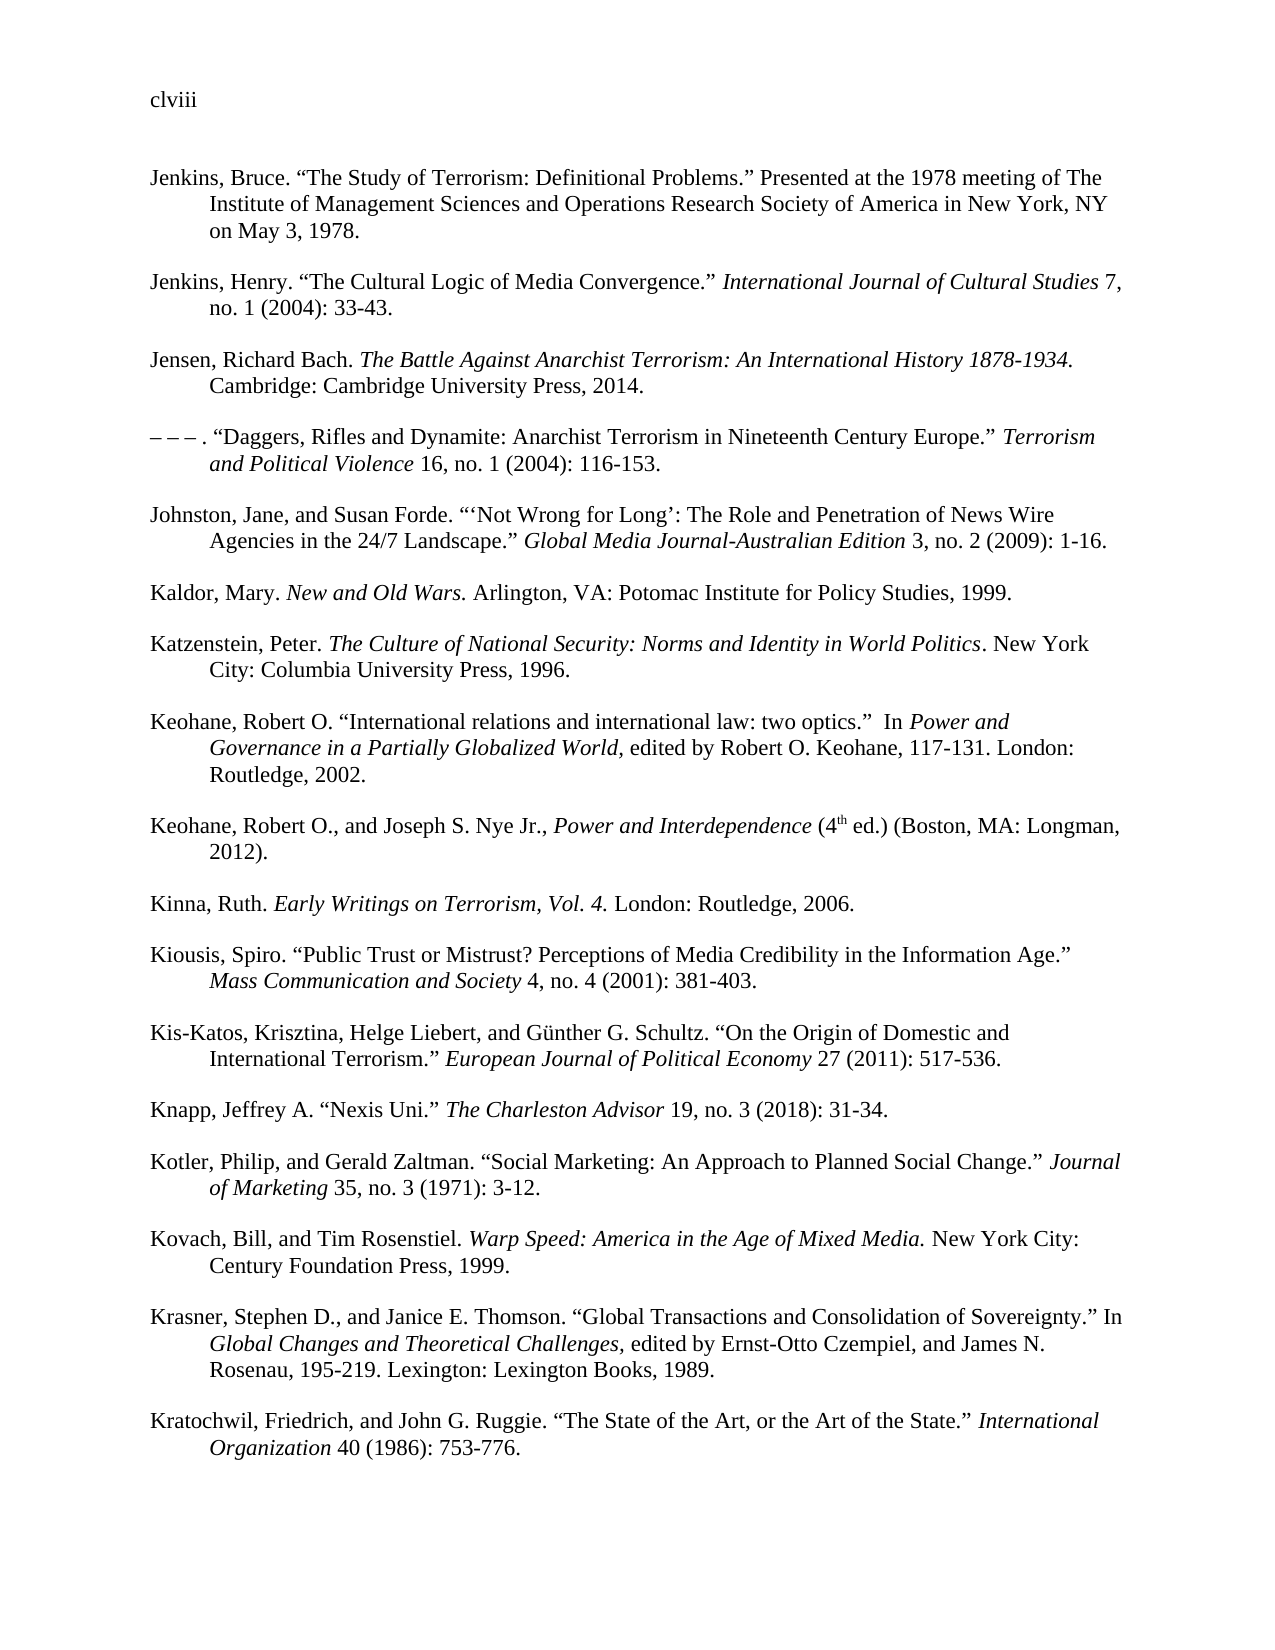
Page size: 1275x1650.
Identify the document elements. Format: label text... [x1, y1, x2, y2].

text Jenkins, Bruce. “The Study of Terrorism: Definitional Problems.” Presented at the 1978 meeting of The Institute of Management Sciences and Operations Research Society of America in New York, NY on May 3, 1978. [150, 164, 1125, 243]
text Katzenstein, Peter. The Culture of National Security: Norms and Identity in World Politics. New York City: Columbia University Press, 1996. [150, 630, 1125, 683]
text – – – . “Daggers, Rifles and Dynamite: Anarchist Terrorism in Nineteenth Century Europe.” Terrorism and Political Violence 16, no. 1 (2004): 116-153. [150, 423, 1125, 476]
text Kis-Katos, Krisztina, Helge Liebert, and Günther G. Schultz. “On the Origin of Domestic and International Terrorism.” European Journal of Political Economy 27 (2011): 517-536. [150, 1019, 1125, 1071]
text Kovach, Bill, and Tim Rosenstiel. Warp Speed: America in the Age of Mixed Media. New York City: Century Foundation Press, 1999. [150, 1226, 1125, 1278]
text Kratochwil, Friedrich, and John G. Ruggie. “The State of the Art, or the Art of the State.” International Organization 40 (1986): 753-776. [150, 1407, 1125, 1460]
text Kaldor, Mary. New and Old Wars. Arlington, VA: Potomac Institute for Policy Studies, 1999. [150, 579, 1125, 605]
text Kinna, Ruth. Early Writings on Terrorism, Vol. 4. London: Routledge, 2006. [150, 890, 1125, 916]
text Keohane, Robert O., and Joseph S. Nye Jr., Power and Interdependence (4th ed.) (Boston, MA: Longman, 2012). [150, 812, 1125, 865]
text Jensen, Richard Bach. The Battle Against Anarchist Terrorism: An International History 1878-1934. Cambridge: Cambridge University Press, 2014. [150, 346, 1125, 398]
text Jenkins, Henry. “The Cultural Logic of Media Convergence.” International Journal of Cultural Studies 7, no. 1 (2004): 33-43. [150, 268, 1125, 321]
text Johnston, Jane, and Susan Forde. “‘Not Wrong for Long’: The Role and Penetration of News Wire Agencies in the 24/7 Landscape.” Global Media Journal-Australian Edition 3, no. 2 (2009): 1-16. [150, 501, 1125, 554]
text Krasner, Stephen D., and Janice E. Thomson. “Global Transactions and Consolidation of Sovereignty.” In Global Changes and Theoretical Challenges, edited by Ernst-Otto Czempiel, and James N. Rosenau, 195-219. Lexington: Lexington Books, 1989. [150, 1303, 1125, 1382]
text Kotler, Philip, and Gerald Zaltman. “Social Marketing: An Approach to Planned Social Change.” Journal of Marketing 35, no. 3 (1971): 3-12. [150, 1148, 1125, 1201]
text Keohane, Robert O. “International relations and international law: two optics.” In Power and Governance in a Partially Globalized World, edited by Robert O. Keohane, 117-131. London: Routledge, 2002. [150, 708, 1125, 787]
text Knapp, Jeffrey A. “Nexis Uni.” The Charleston Advisor 19, no. 3 (2018): 31-34. [150, 1096, 1125, 1123]
text Kiousis, Spiro. “Public Trust or Mistrust? Perceptions of Media Credibility in the Information Age.” Mass Communication and Society 4, no. 4 (2001): 381-403. [150, 941, 1125, 994]
